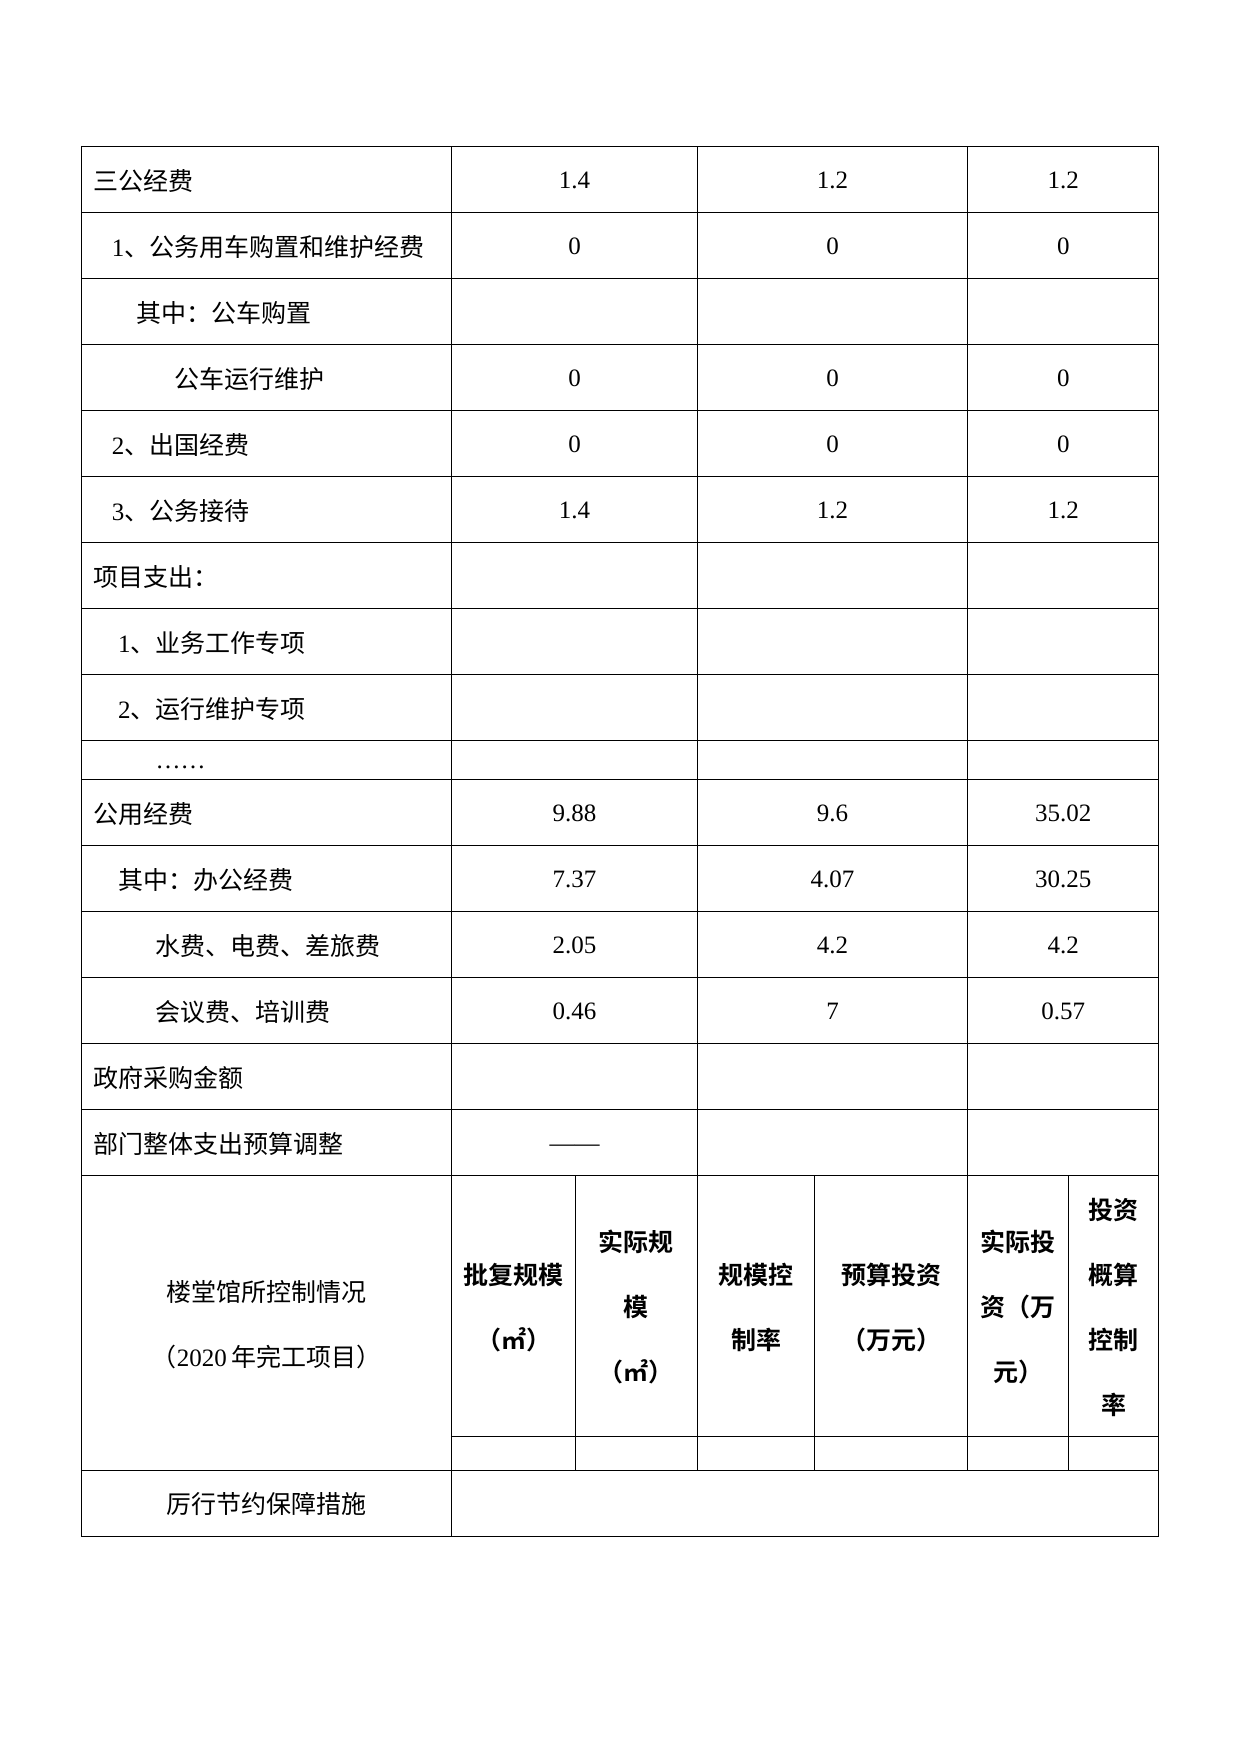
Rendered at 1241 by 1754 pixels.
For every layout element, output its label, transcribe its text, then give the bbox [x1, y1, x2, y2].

table_cell 9.88 [452, 780, 697, 845]
table_cell —— [452, 1110, 697, 1175]
table_cell 0.57 [968, 978, 1158, 1043]
table_cell [452, 675, 697, 740]
table_cell [452, 1437, 575, 1469]
table_cell 项目支出： [82, 543, 451, 608]
table_cell [698, 543, 967, 608]
table_cell [452, 1471, 1158, 1536]
table_cell 1、业务工作专项 [82, 609, 451, 674]
table_cell 30.25 [968, 846, 1158, 911]
table_cell 1.2 [968, 477, 1158, 542]
table_cell 1.2 [698, 147, 967, 212]
table_cell 0 [698, 345, 967, 410]
table_cell …… [82, 741, 451, 779]
table_cell [698, 279, 967, 344]
table_cell 实际投资（万元） [968, 1176, 1068, 1436]
table_cell [1069, 1437, 1158, 1469]
table_cell 投资概算控制率 [1069, 1176, 1158, 1436]
table_cell 4.2 [968, 912, 1158, 977]
table_cell 0 [698, 411, 967, 476]
table_cell 1.4 [452, 147, 697, 212]
table_cell 实际规模（㎡） [576, 1176, 697, 1436]
table_cell [698, 741, 967, 779]
table_cell [698, 1044, 967, 1109]
table_cell 0.46 [452, 978, 697, 1043]
table_cell 0 [452, 411, 697, 476]
table_cell 4.07 [698, 846, 967, 911]
table_cell 1.2 [698, 477, 967, 542]
table_cell 三公经费 [82, 147, 451, 212]
table_cell [452, 609, 697, 674]
table_cell 2、出国经费 [82, 411, 451, 476]
table_cell [452, 1044, 697, 1109]
table_cell [576, 1437, 697, 1469]
table_cell [698, 1437, 814, 1469]
table_cell [452, 543, 697, 608]
table_cell 其中：办公经费 [82, 846, 451, 911]
table_cell 0 [968, 213, 1158, 278]
table_cell 4.2 [698, 912, 967, 977]
table_cell 1.4 [452, 477, 697, 542]
table_cell [815, 1437, 967, 1469]
table_cell 会议费、培训费 [82, 978, 451, 1043]
table_cell [698, 675, 967, 740]
table_cell 0 [452, 345, 697, 410]
table_cell 预算投资（万元） [815, 1176, 967, 1436]
table_cell 政府采购金额 [82, 1044, 451, 1109]
table_cell [968, 1044, 1158, 1109]
table_cell 水费、电费、差旅费 [82, 912, 451, 977]
table_cell 0 [968, 345, 1158, 410]
table_cell 规模控制率 [698, 1176, 814, 1436]
table_cell 7.37 [452, 846, 697, 911]
table_cell 1、公务用车购置和维护经费 [82, 213, 451, 278]
table_cell [968, 543, 1158, 608]
table_cell 35.02 [968, 780, 1158, 845]
table_cell [968, 279, 1158, 344]
table_cell 3、公务接待 [82, 477, 451, 542]
table_cell [452, 279, 697, 344]
table_cell 0 [452, 213, 697, 278]
table_cell 0 [968, 411, 1158, 476]
table_cell [968, 1437, 1068, 1469]
table_cell 部门整体支出预算调整 [82, 1110, 451, 1175]
table_cell 批复规模 （㎡） [452, 1176, 575, 1436]
table_cell [968, 609, 1158, 674]
table_cell 9.6 [698, 780, 967, 845]
table_cell [968, 1110, 1158, 1175]
table_cell 厉行节约保障措施 [82, 1471, 451, 1536]
table_cell 其中：公车购置 [82, 279, 451, 344]
table_cell [698, 609, 967, 674]
table_cell 0 [698, 213, 967, 278]
table_cell 公用经费 [82, 780, 451, 845]
table_cell [968, 675, 1158, 740]
table_cell 1.2 [968, 147, 1158, 212]
table_cell 2、运行维护专项 [82, 675, 451, 740]
table_cell 2.05 [452, 912, 697, 977]
table_cell 7 [698, 978, 967, 1043]
table_cell [968, 741, 1158, 779]
table_cell 公车运行维护 [82, 345, 451, 410]
table_cell [698, 1110, 967, 1175]
table_cell [452, 741, 697, 779]
table_cell 楼堂馆所控制情况 （2020年完工项目） [82, 1176, 451, 1469]
